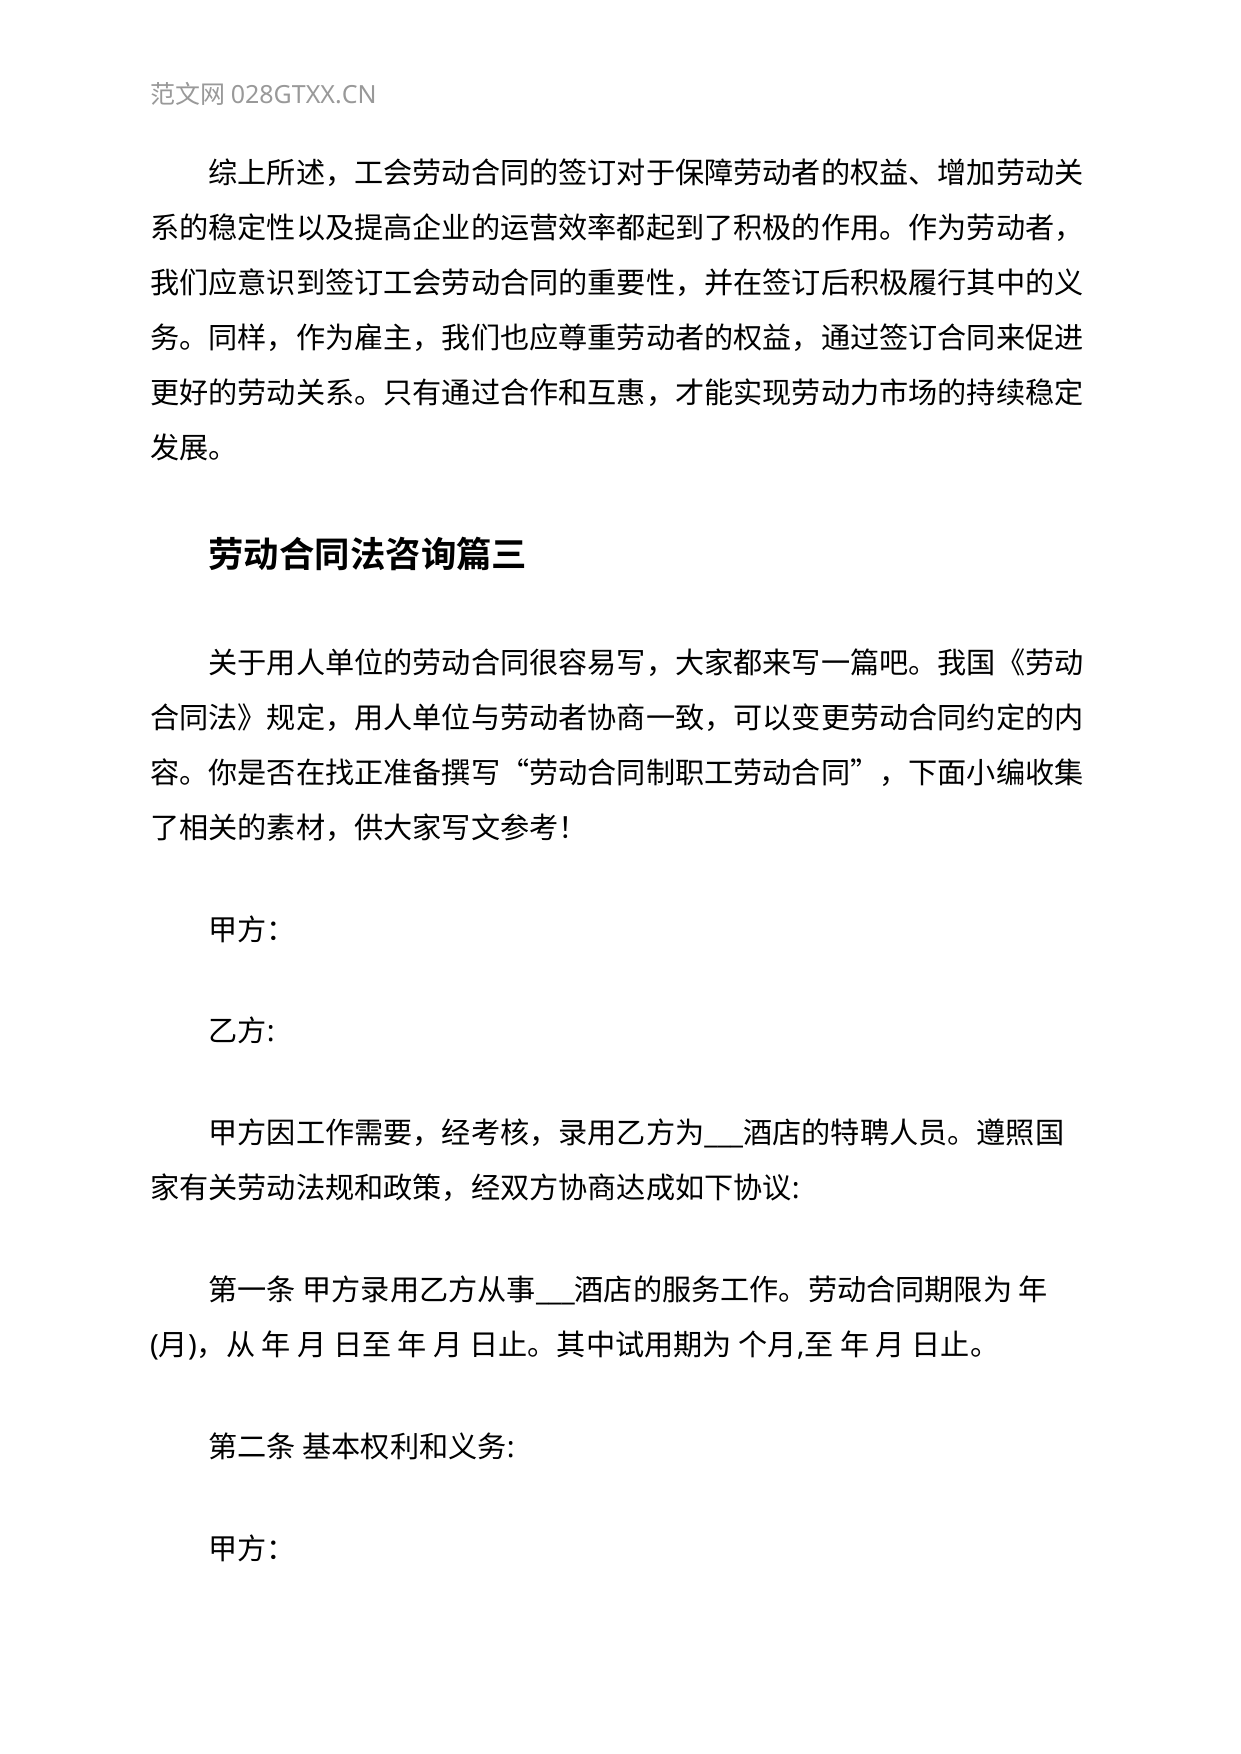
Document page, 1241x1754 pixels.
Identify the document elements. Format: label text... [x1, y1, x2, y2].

text 甲方因工作需要，经考核，录用乙方为___酒店的特聘人员。遵照国家有关劳动法规和政策，经双方协商达成如下协议: [150, 1110, 1090, 1207]
text 第二条 基本权利和义务: [150, 1424, 1090, 1466]
text 第一条 甲方录用乙方从事___酒店的服务工作。劳动合同期限为 年(月)，从 年 月 日至 年 月 日止。其中试用期为 个月,至 年 月 日止。 [150, 1267, 1090, 1364]
text 综上所述，工会劳动合同的签订对于保障劳动者的权益、增加劳动关系的稳定性以及提高企业的运营效率都起到了积极的作用。作为劳动者，我们应意识到签订工会劳动合同的重要性，并在签订后积极履行其中的义务。同样，作为雇主，我们也应尊重劳动者的权益，通过签订合同来促进更好的劳动关系。只有通过合作和互惠，才能实现劳动力市场的持续稳定发展。 [150, 150, 1090, 467]
text 劳动合同法咨询篇三 [150, 526, 1090, 577]
text 关于用人单位的劳动合同很容易写，大家都来写一篇吧。我国《劳动合同法》规定，用人单位与劳动者协商一致，可以变更劳动合同约定的内容。你是否在找正准备撰写“劳动合同制职工劳动合同”，下面小编收集了相关的素材，供大家写文参考！ [150, 640, 1090, 847]
text 甲方： [150, 1526, 1090, 1568]
text 甲方： [150, 906, 1090, 948]
text 乙方: [150, 1008, 1090, 1050]
